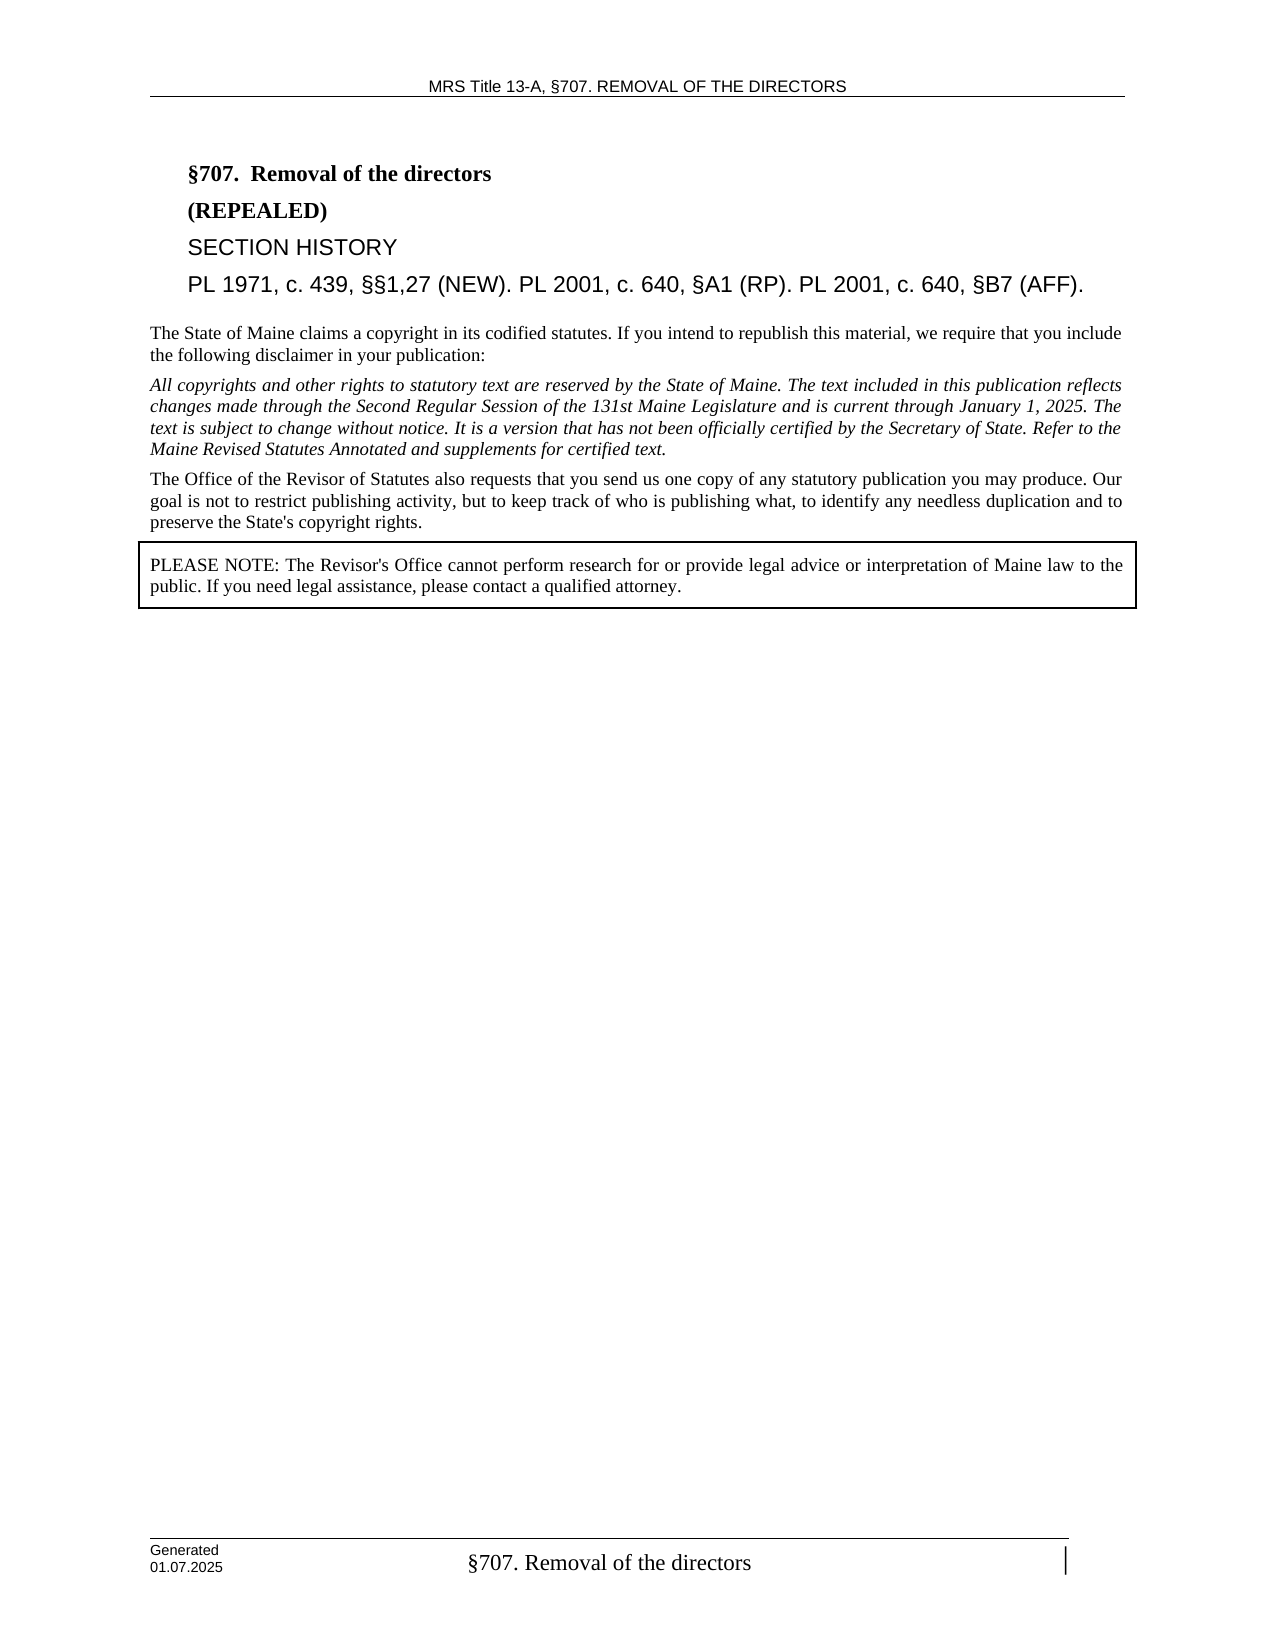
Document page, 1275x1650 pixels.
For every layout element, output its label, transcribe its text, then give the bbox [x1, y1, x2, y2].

text SECTION HISTORY [187, 234, 1125, 260]
text The State of Maine claims a copyright in its codified statutes. If you intend to republish this material, we require that you include the following disclaimer in your publication: [150, 322, 1125, 365]
text The Office of the Revisor of Statutes also requests that you send us one copy of any statutory publication you may produce. Our goal is not to restrict publishing activity, but to keep track of who is publishing what, to identify any needless duplication and to preserve the State's copyright rights. [150, 468, 1125, 533]
text PL 1971, c. 439, §§1,27 (NEW). PL 2001, c. 640, §A1 (RP). PL 2001, c. 640, §B7 (AFF). [187, 271, 1125, 297]
text (REPEALED) [187, 197, 1125, 223]
text PLEASE NOTE: The Revisor's Office cannot perform research for or provide legal advice or interpretation of Maine law to the public. If you need legal assistance, please contact a qualified attorney. [140, 543, 1135, 607]
text All copyrights and other rights to statutory text are reserved by the State of Maine. The text included in this publication reflects changes made through the Second Regular Session of the 131st Maine Legislature and is current through January 1, 2025 . The text is subject to change without notice. It is a version that has not been officially certified by the Secretary of State. Refer to the Maine Revised Statutes Annotated and supplements for certified text. [150, 373, 1125, 460]
text §707. Removal of the directors [187, 160, 1125, 187]
